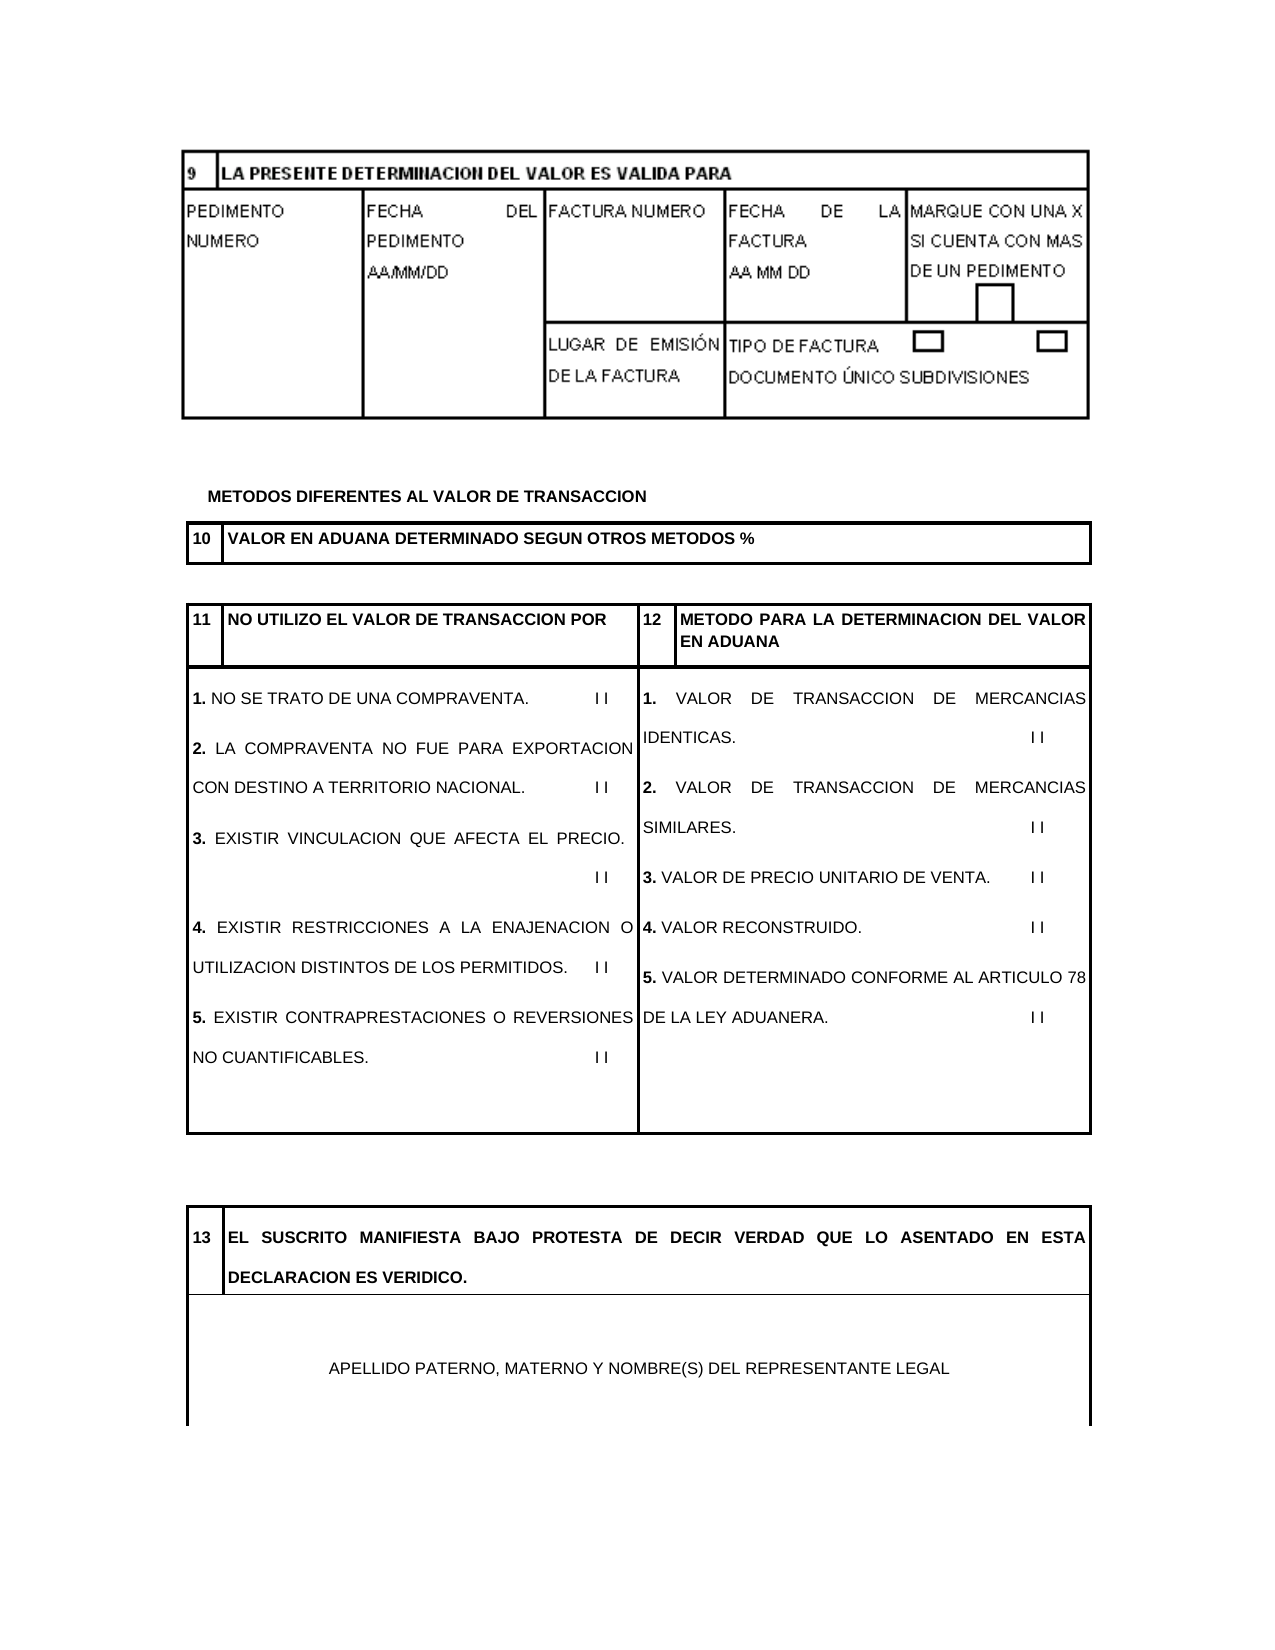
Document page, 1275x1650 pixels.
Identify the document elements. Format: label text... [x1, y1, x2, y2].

table_cell 1. VALOR DE TRANSACCION DE MERCANCIAS IDENTICAS. I I 2. VALOR DE TRANSACCION DE MERCANCIAS SIMILARES. I I 3. VALOR DE PRECIO UNITARIO DE VENTA. I I 4. VALOR RECONSTRUIDO. I I 5. VALOR DETERMINADO CONFORME AL ARTICULO 78 DE LA LEY ADUANERA. I I [640, 669, 1089, 1132]
text METODOS DIFERENTES AL VALOR DE TRANSACCION [177, 471, 1098, 511]
table_cell 1. NO SE TRATO DE UNA COMPRAVENTA. I I 2. LA COMPRAVENTA NO FUE PARA EXPORTACION CON DESTINO A TERRITORIO NACIONAL. I I 3. EXISTIR VINCULACION QUE AFECTA EL PRECIO. I I 4. EXISTIR RESTRICCIONES A LA ENAJENACION O UTILIZACION DISTINTOS DE LOS PERMITIDOS. I I 5. EXISTIR CONTRAPRESTACIONES O REVERSIONES NO CUANTIFICABLES. I I [189, 669, 637, 1132]
table_header VALOR EN ADUANA DETERMINADO SEGUN OTROS METODOS % [224, 525, 1089, 562]
table_header NO UTILIZO EL VALOR DE TRANSACCION POR [224, 606, 637, 665]
table_header 10 [189, 525, 221, 562]
table_cell APELLIDO PATERNO, MATERNO Y NOMBRE(S) DEL REPRESENTANTE LEGAL [189, 1295, 1089, 1426]
table_header METODO PARA LA DETERMINACION DEL VALOR EN ADUANA [677, 606, 1089, 665]
table_header 11 [189, 606, 221, 665]
table_header EL SUSCRITO MANIFIESTA BAJO PROTESTA DE DECIR VERDAD QUE LO ASENTADO EN ESTA DECLARACION ES VERIDICO. [225, 1208, 1089, 1293]
picture [177, 147, 1090, 423]
table_header 12 [640, 606, 674, 665]
table_header 13 [189, 1208, 222, 1293]
